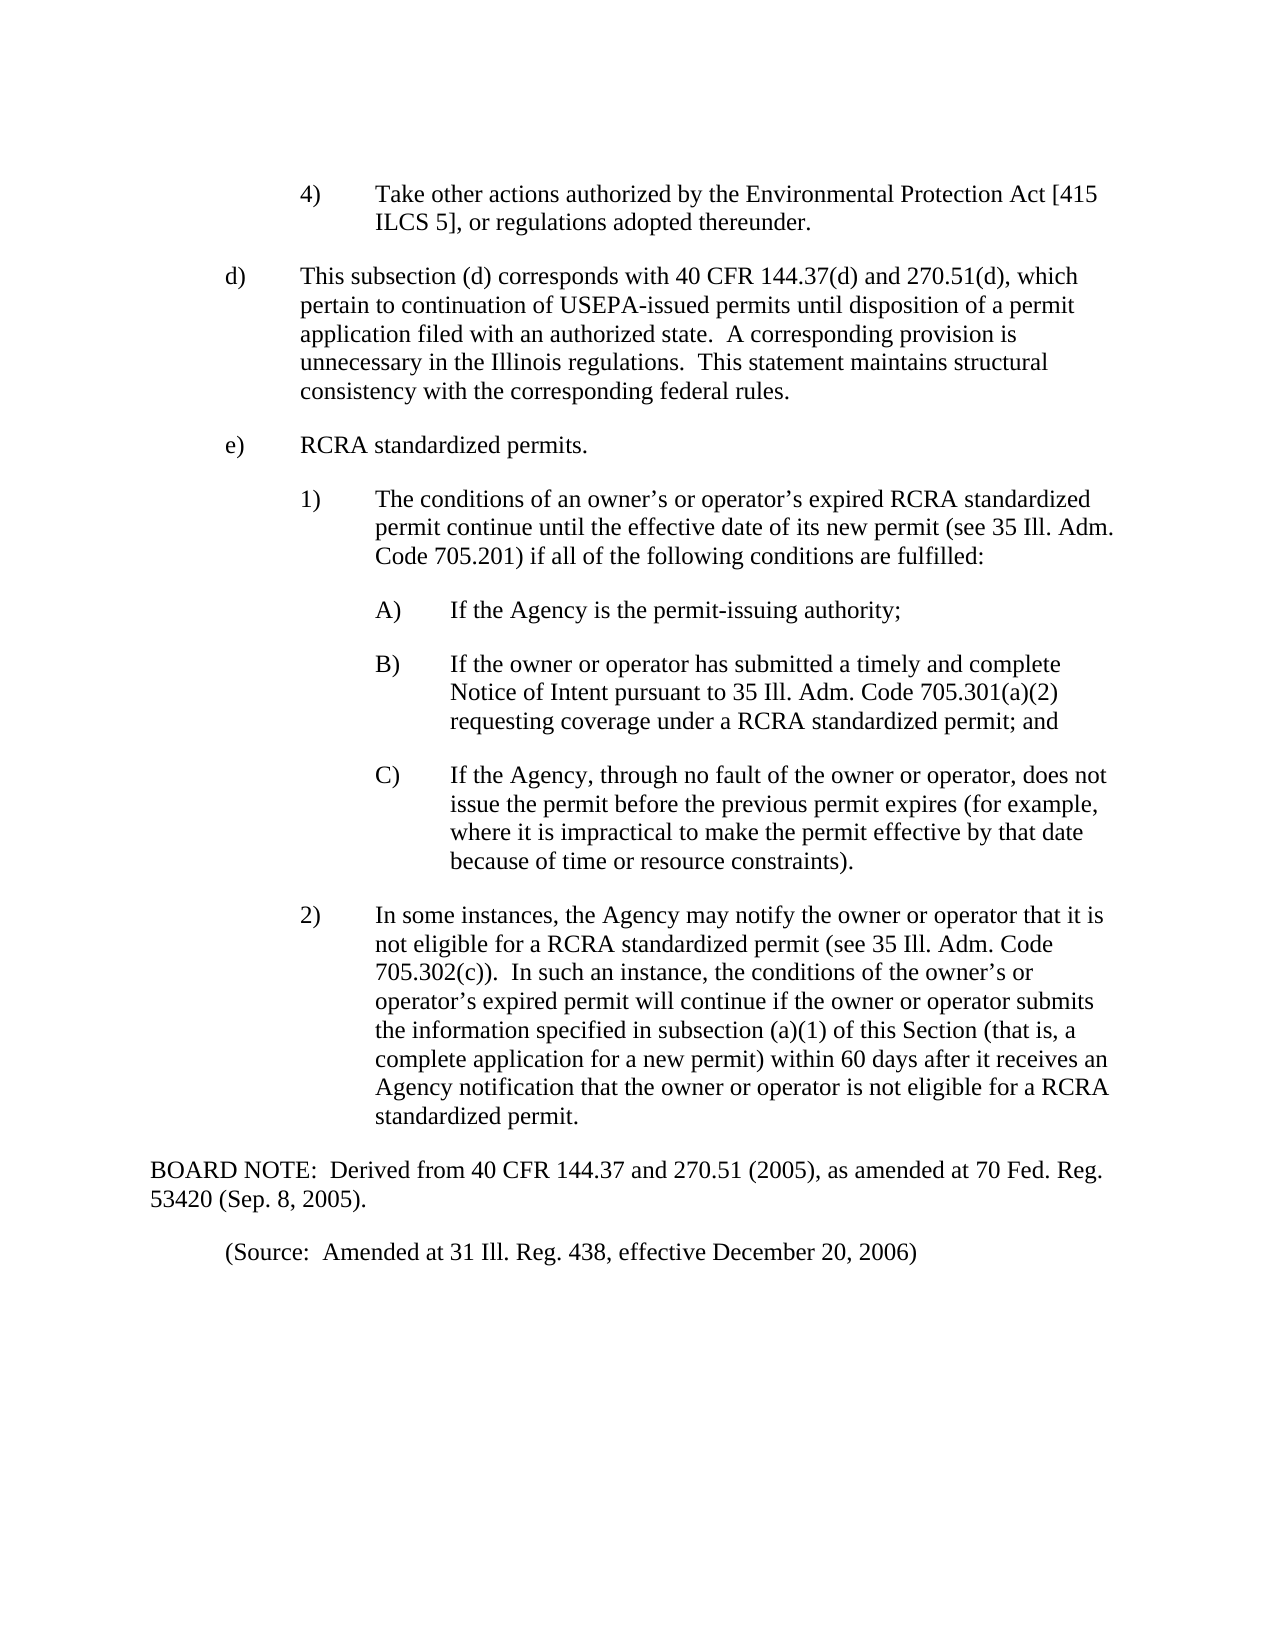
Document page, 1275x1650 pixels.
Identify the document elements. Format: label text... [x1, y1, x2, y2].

text A) If the Agency is the permit-issuing authority; [375, 595, 1125, 624]
text d) This subsection (d) corresponds with 40 CFR 144.37(d) and 270.51(d), which pertain to continuation of USEPA-issued permits until disposition of a permit application filed with an authorized state. A corresponding provision is unnecessary in the Illinois regulations. This statement maintains structural consistency with the corresponding federal rules. [225, 261, 1125, 405]
text 4) Take other actions authorized by the Environmental Protection Act [415 ILCS 5], or regulations adopted thereunder. [300, 179, 1125, 236]
text BOARD NOTE: Derived from 40 CFR 144.37 and 270.51 (2005), as amended at 70 Fed. Reg. 53420 (Sep. 8, 2005). [150, 1155, 1125, 1212]
text e) RCRA standardized permits. [225, 430, 1125, 459]
text C) If the Agency, through no fault of the owner or operator, does not issue the permit before the previous permit expires (for example, where it is impractical to make the permit effective by that date because of time or resource constraints). [375, 760, 1125, 875]
text 2) In some instances, the Agency may notify the owner or operator that it is not eligible for a RCRA standardized permit (see 35 Ill. Adm. Code 705.302(c)). In such an instance, the conditions of the owner’s or operator’s expired permit will continue if the owner or operator submits the information specified in subsection (a)(1) of this Section (that is, a complete application for a new permit) within 60 days after it receives an Agency notification that the owner or operator is not eligible for a RCRA standardized permit. [300, 900, 1125, 1130]
text B) If the owner or operator has submitted a timely and complete Notice of Intent pursuant to 35 Ill. Adm. Code 705.301(a)(2) requesting coverage under a RCRA standardized permit; and [375, 649, 1125, 735]
text (Source: Amended at 31 Ill. Reg. 438, effective December 20, 2006) [225, 1237, 1125, 1266]
text 1) The conditions of an owner’s or operator’s expired RCRA standardized permit continue until the effective date of its new permit (see 35 Ill. Adm. Code 705.201) if all of the following conditions are fulfilled: [300, 484, 1125, 570]
